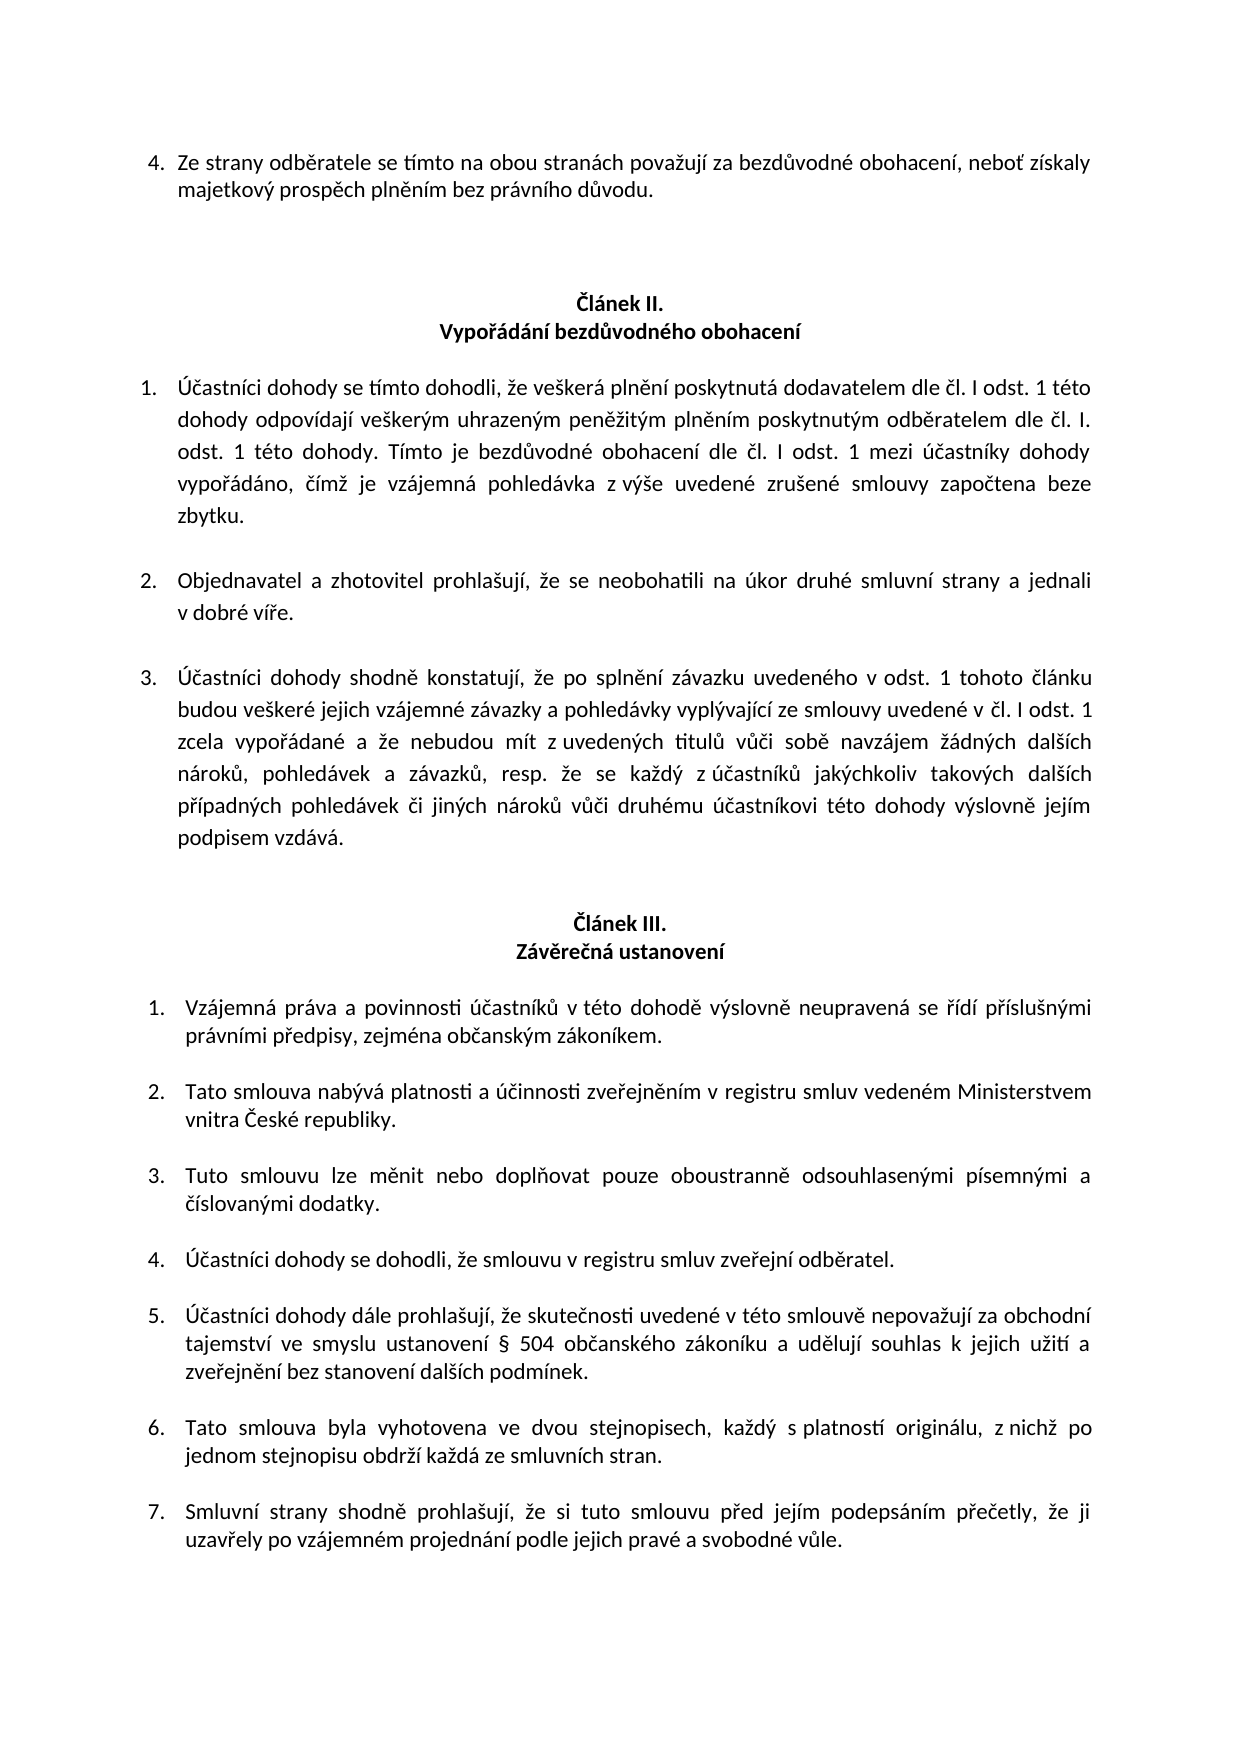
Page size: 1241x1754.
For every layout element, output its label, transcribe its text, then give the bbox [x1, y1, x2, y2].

list Účastníci dohody dále prohlašují, že skutečnosti uvedené v této smlouvě nepovažují za obchodní tajemství ve smyslu ustanovení § 504 občanského zákoníku a udělují souhlas k jejich užití a zveřejnění bez stanovení dalších podmínek. [148, 1301, 1093, 1385]
text Vypořádání bezdůvodného obohacení [148, 317, 1093, 345]
list Účastníci dohody se tímto dohodli, že veškerá plnění poskytnutá dodavatelem dle čl. I odst. 1 této dohody odpovídají veškerým uhrazeným peněžitým plněním poskytnutým odběratelem dle čl. I. odst. 1 této dohody. Tímto je bezdůvodné obohacení dle čl. I odst. 1 mezi účastníky dohody vypořádáno, čímž je vzájemná pohledávka z výše uvedené zrušené smlouvy započtena beze zbytku. [140, 373, 1093, 530]
list Smluvní strany shodně prohlašují, že si tuto smlouvu před jejím podepsáním přečetly, že ji uzavřely po vzájemném projednání podle jejich pravé a svobodné vůle. [148, 1497, 1093, 1553]
text Článek II. [148, 289, 1093, 317]
list Ze strany odběratele se tímto na obou stranách považují za bezdůvodné obohacení, neboť získaly majetkový prospěch plněním bez právního důvodu. [148, 148, 1093, 204]
list Vzájemná práva a povinnosti účastníků v této dohodě výslovně neupravená se řídí příslušnými právními předpisy, zejména občanským zákoníkem. [148, 993, 1093, 1049]
text Článek III. [148, 909, 1093, 937]
list Účastníci dohody shodně konstatují, že po splnění závazku uvedeného v odst. 1 tohoto článku budou veškeré jejich vzájemné závazky a pohledávky vyplývající ze smlouvy uvedené v čl. I odst. 1 zcela vypořádané a že nebudou mít z uvedených titulů vůči sobě navzájem žádných dalších nároků, pohledávek a závazků, resp. že se každý z účastníků jakýchkoliv takových dalších případných pohledávek či jiných nároků vůči druhému účastníkovi této dohody výslovně jejím podpisem vzdává. [140, 663, 1093, 852]
list Objednavatel a zhotovitel prohlašují, že se neobohatili na úkor druhé smluvní strany a jednali v dobré víře. [140, 566, 1093, 626]
list Tuto smlouvu lze měnit nebo doplňovat pouze oboustranně odsouhlasenými písemnými a číslovanými dodatky. [148, 1161, 1093, 1217]
text Závěrečná ustanovení [148, 937, 1093, 965]
list Tato smlouva nabývá platnosti a účinnosti zveřejněním v registru smluv vedeném Ministerstvem vnitra České republiky. [148, 1077, 1093, 1133]
list Účastníci dohody se dohodli, že smlouvu v registru smluv zveřejní odběratel. [148, 1245, 1093, 1273]
list Tato smlouva byla vyhotovena ve dvou stejnopisech, každý s platností originálu, z nichž po jednom stejnopisu obdrží každá ze smluvních stran. [148, 1413, 1093, 1469]
